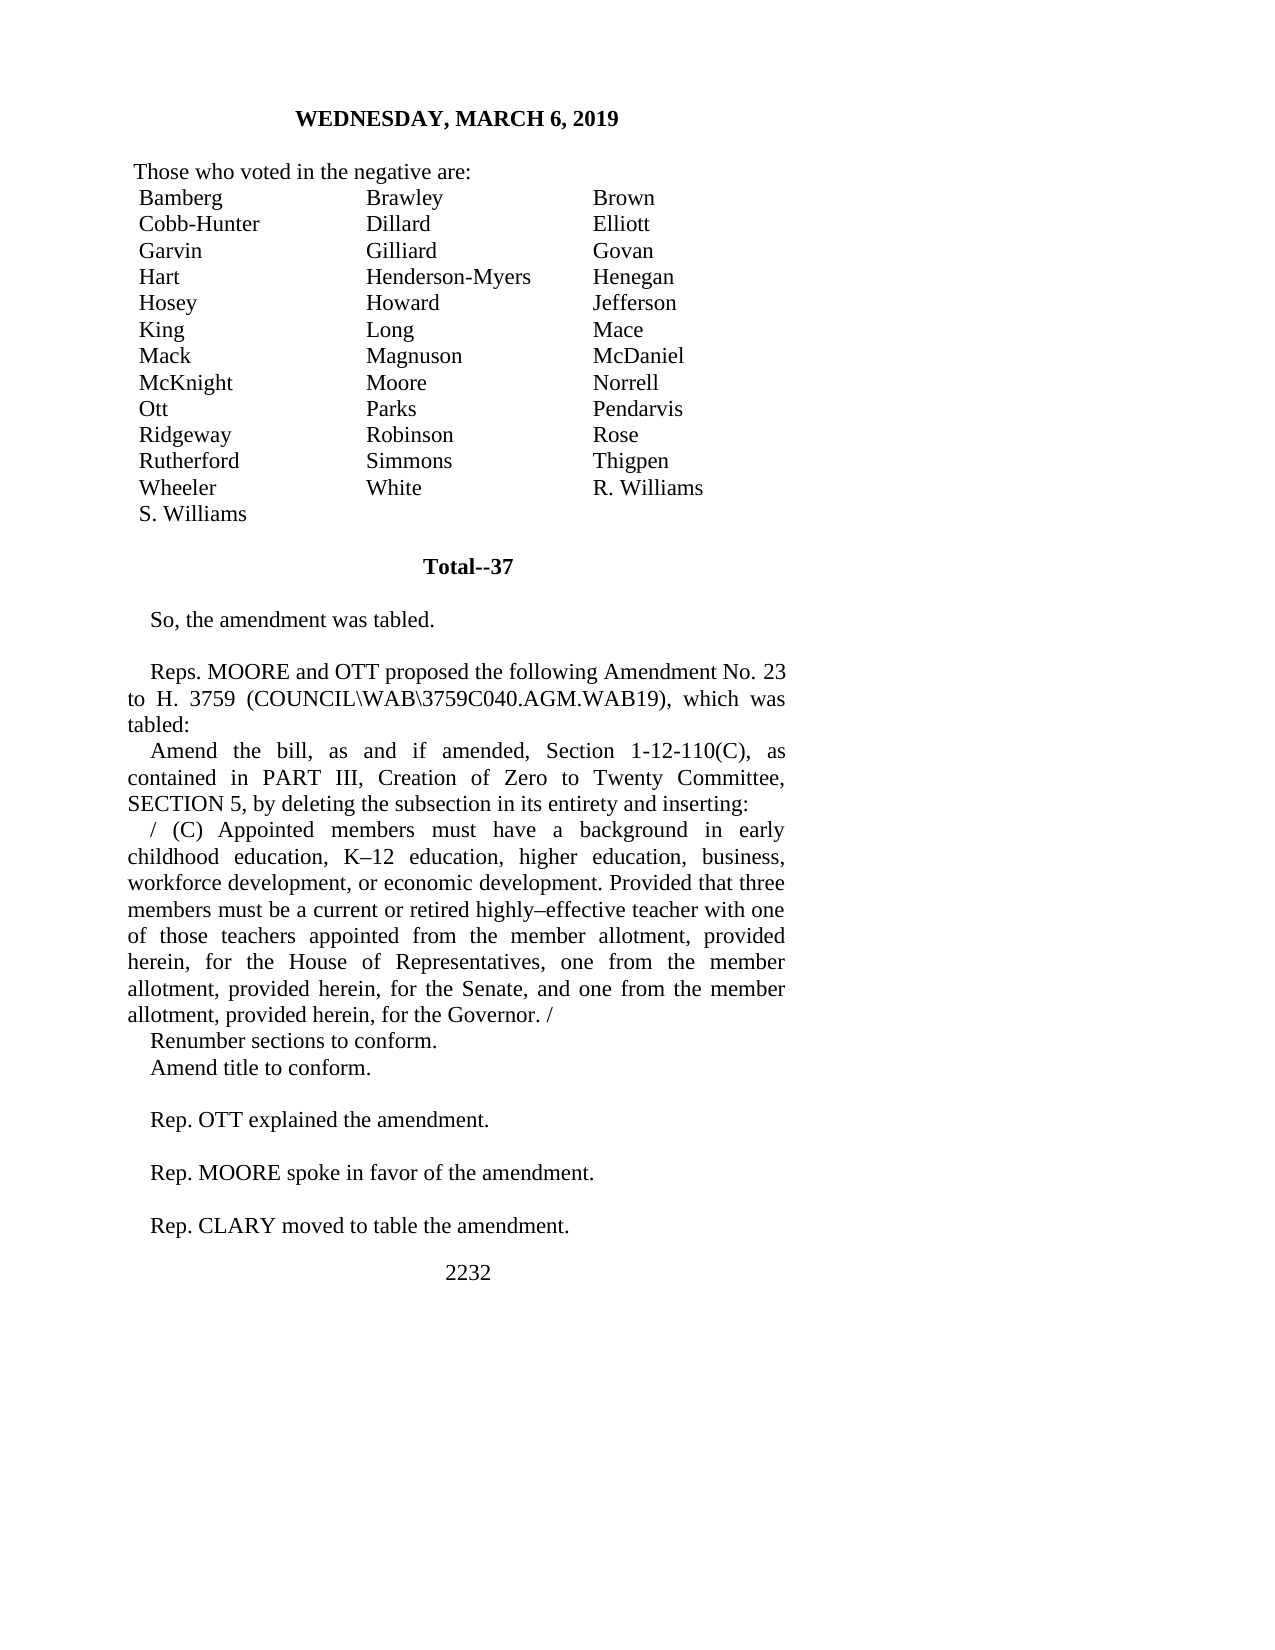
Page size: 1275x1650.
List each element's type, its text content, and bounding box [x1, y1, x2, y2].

text Rep. MOORE spoke in favor of the amendment. [127, 1159, 786, 1186]
text Amend the bill, as and if amended, Section 1-12-110(C), as contained in PART III, Creation of Zero to Twenty Committee, SECTION 5, by deleting the subsection in its entirety and inserting: [127, 737, 786, 817]
text Amend title to conform. [127, 1054, 786, 1080]
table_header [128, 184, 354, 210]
text / (C) Appointed members must have a background in early childhood education, K–12 education, higher education, business, workforce development, or economic development. Provided that three members must be a current or retired highly–effective teacher with one of those teachers appointed from the member allotment, provided herein, for the House of Representatives, one from the member allotment, provided herein, for the Senate, and one from the member allotment, provided herein, for the Governor. / [127, 817, 786, 1027]
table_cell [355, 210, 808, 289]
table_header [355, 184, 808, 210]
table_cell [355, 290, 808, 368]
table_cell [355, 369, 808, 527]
text Renumber sections to conform. [127, 1027, 786, 1054]
text So, the amendment was tabled. [127, 606, 786, 632]
text Total--37 [127, 553, 786, 579]
text Rep. CLARY moved to table the amendment. [127, 1212, 786, 1238]
text Reps. MOORE and OTT proposed the following Amendment No. 23 to H. 3759 (COUNCIL\WAB\3759C040.AGM.WAB19), which was tabled: [127, 658, 786, 737]
text Rep. OTT explained the amendment. [127, 1106, 786, 1133]
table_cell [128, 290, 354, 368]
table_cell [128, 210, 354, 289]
text Those who voted in the negative are: [127, 158, 786, 184]
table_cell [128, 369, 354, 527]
